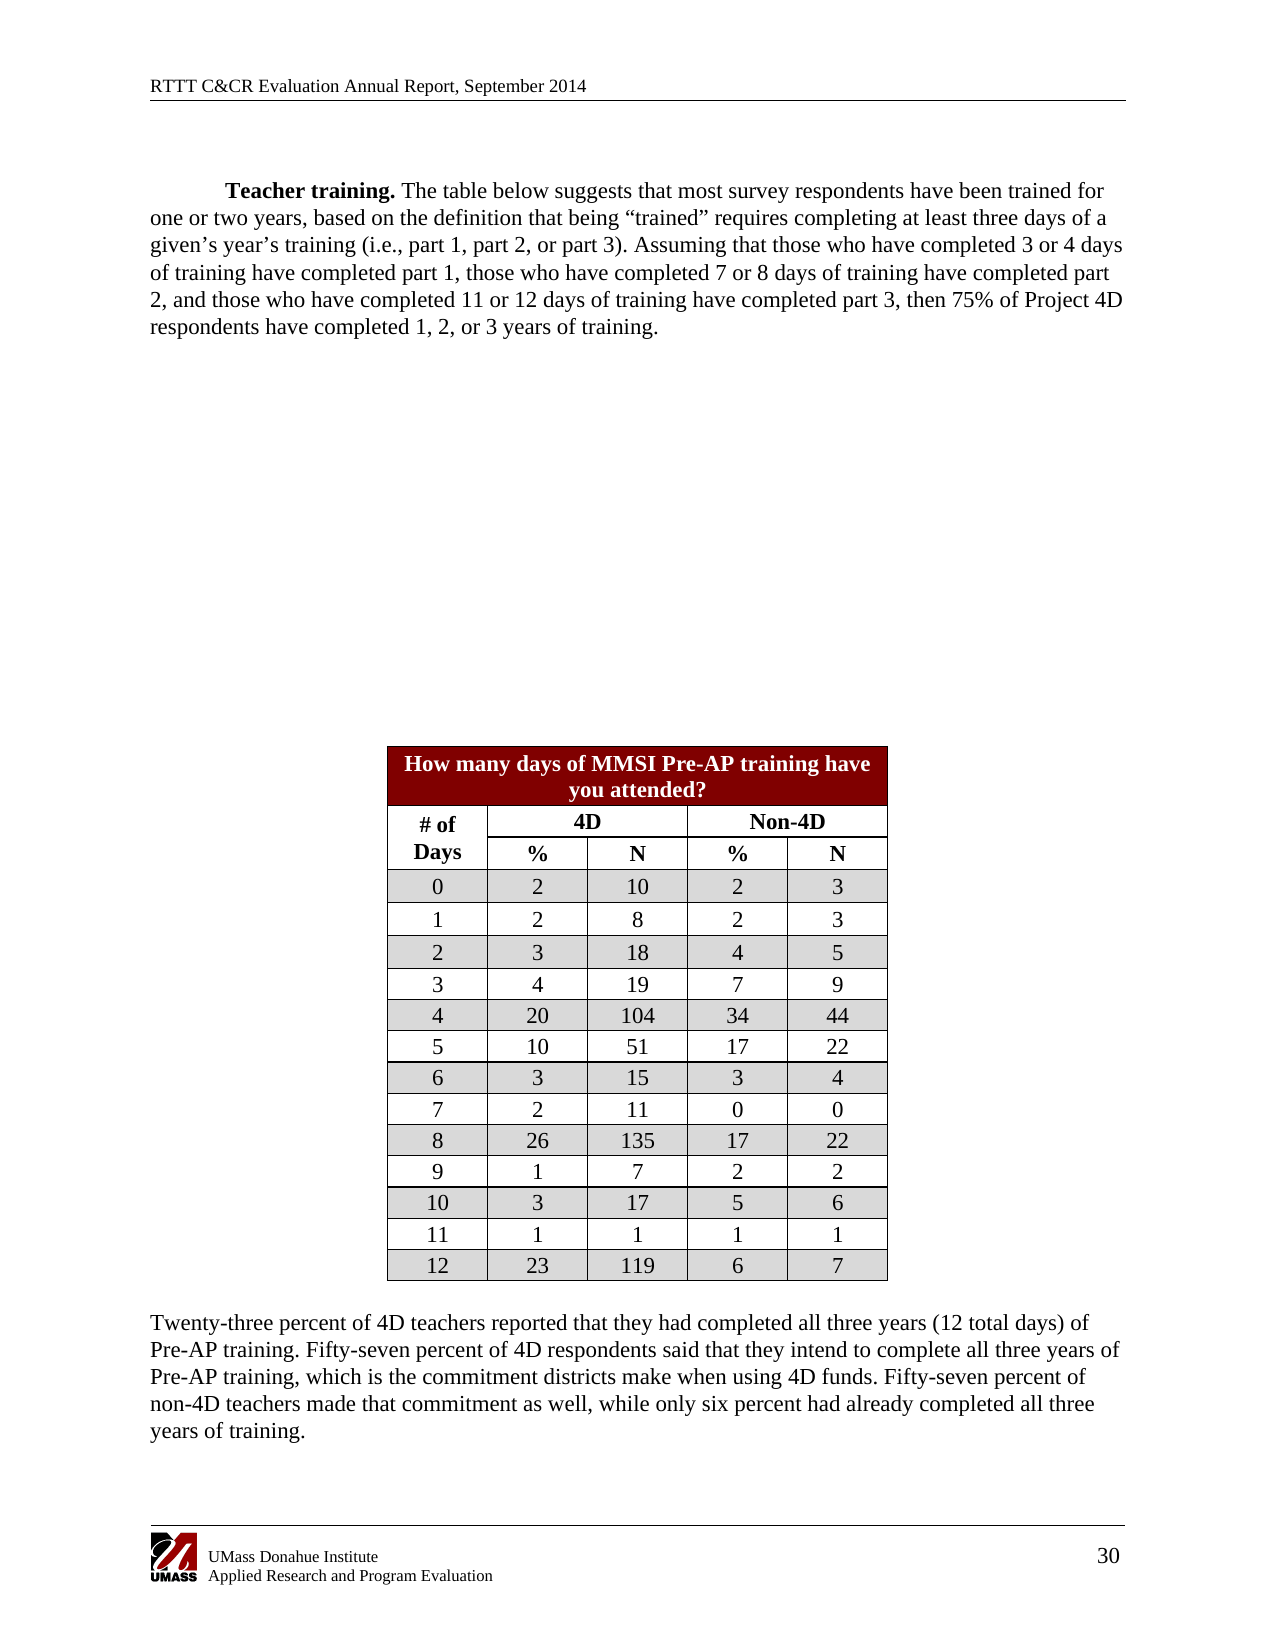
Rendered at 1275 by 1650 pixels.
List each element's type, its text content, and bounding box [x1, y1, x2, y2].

table_cell 1 [788, 1219, 887, 1249]
table_cell 7 [588, 1156, 687, 1186]
table_cell 22 [788, 1031, 887, 1061]
table_cell 4 [688, 936, 787, 968]
table_cell 8 [588, 903, 687, 935]
table_cell 3 [488, 1188, 587, 1218]
table_cell 23 [488, 1250, 587, 1280]
table_cell N [588, 838, 687, 869]
table_cell 2 [688, 903, 787, 935]
table_header How many days of MMSI Pre-AP training have you attended? [388, 747, 887, 805]
table_cell 9 [788, 969, 887, 999]
table_cell 17 [688, 1031, 787, 1061]
table_cell 3 [488, 1063, 587, 1093]
text Teacher training. The table below suggests that most survey respondents have been trained for one or two years, based on the definition that being “trained” requires completing at least three days of a given’s year’s training (i.e., part 1, part 2, or part 3). Assuming that those who have completed 3 or 4 days of training have completed part 1, those who have completed 7 or 8 days of training have completed part 2, and those who have completed 11 or 12 days of training have completed part 3, then 75% of Project 4D respondents have completed 1, 2, or 3 years of training. [150, 177, 1125, 339]
table_cell 135 [588, 1125, 687, 1155]
table_cell 3 [488, 936, 587, 968]
table_cell 7 [688, 969, 787, 999]
table_cell 2 [688, 1156, 787, 1186]
table_cell 0 [788, 1094, 887, 1124]
table_cell 18 [588, 936, 687, 968]
table_cell 26 [488, 1125, 587, 1155]
table_cell 12 [388, 1250, 487, 1280]
table_cell 5 [788, 936, 887, 968]
picture [151, 1532, 198, 1583]
table_cell 17 [588, 1188, 687, 1218]
table_cell 2 [488, 870, 587, 902]
table_cell 3 [388, 969, 487, 999]
table_cell 11 [588, 1094, 687, 1124]
text Twenty-three percent of 4D teachers reported that they had completed all three years (12 total days) of Pre-AP training. Fifty-seven percent of 4D respondents said that they intend to complete all three years of Pre-AP training, which is the commitment districts make when using 4D funds. Fifty-seven percent of non-4D teachers made that commitment as well, while only six percent had already completed all three years of training. [150, 1308, 1125, 1444]
table_cell Non-4D [688, 806, 887, 836]
table_cell 1 [488, 1156, 587, 1186]
table_cell % [688, 838, 787, 869]
table_cell 1 [588, 1219, 687, 1249]
table_cell 34 [688, 1000, 787, 1030]
table_cell 2 [788, 1156, 887, 1186]
table_cell 7 [788, 1250, 887, 1280]
table_cell # of Days [388, 806, 487, 869]
table_cell 0 [388, 870, 487, 902]
table_cell 4D [488, 806, 687, 836]
table_cell 7 [388, 1094, 487, 1124]
table_cell 1 [688, 1219, 787, 1249]
table_cell 2 [388, 936, 487, 968]
table_cell 6 [388, 1063, 487, 1093]
table_cell 10 [588, 870, 687, 902]
table_cell 17 [688, 1125, 787, 1155]
table_cell % [488, 838, 587, 869]
table_cell 9 [388, 1156, 487, 1186]
table_cell 20 [488, 1000, 587, 1030]
table_cell 10 [488, 1031, 587, 1061]
table_cell 8 [388, 1125, 487, 1155]
table_cell 5 [688, 1188, 787, 1218]
table_cell 119 [588, 1250, 687, 1280]
table_cell 3 [788, 870, 887, 902]
table_cell 1 [488, 1219, 587, 1249]
table_cell 11 [388, 1219, 487, 1249]
table_cell 2 [488, 1094, 587, 1124]
table_cell 19 [588, 969, 687, 999]
table_cell 10 [388, 1188, 487, 1218]
table_cell N [788, 838, 887, 869]
table_cell 4 [388, 1000, 487, 1030]
table_cell 104 [588, 1000, 687, 1030]
table_cell 3 [688, 1063, 787, 1093]
table_cell 51 [588, 1031, 687, 1061]
table_cell 6 [688, 1250, 787, 1280]
table_cell 0 [688, 1094, 787, 1124]
table_cell 2 [488, 903, 587, 935]
table_cell 15 [588, 1063, 687, 1093]
table_cell 1 [388, 903, 487, 935]
table_cell 44 [788, 1000, 887, 1030]
table_cell 22 [788, 1125, 887, 1155]
table_cell 4 [488, 969, 587, 999]
table_cell 6 [788, 1188, 887, 1218]
table_cell 4 [788, 1063, 887, 1093]
table_cell 2 [688, 870, 787, 902]
table_cell 5 [388, 1031, 487, 1061]
table_cell 3 [788, 903, 887, 935]
